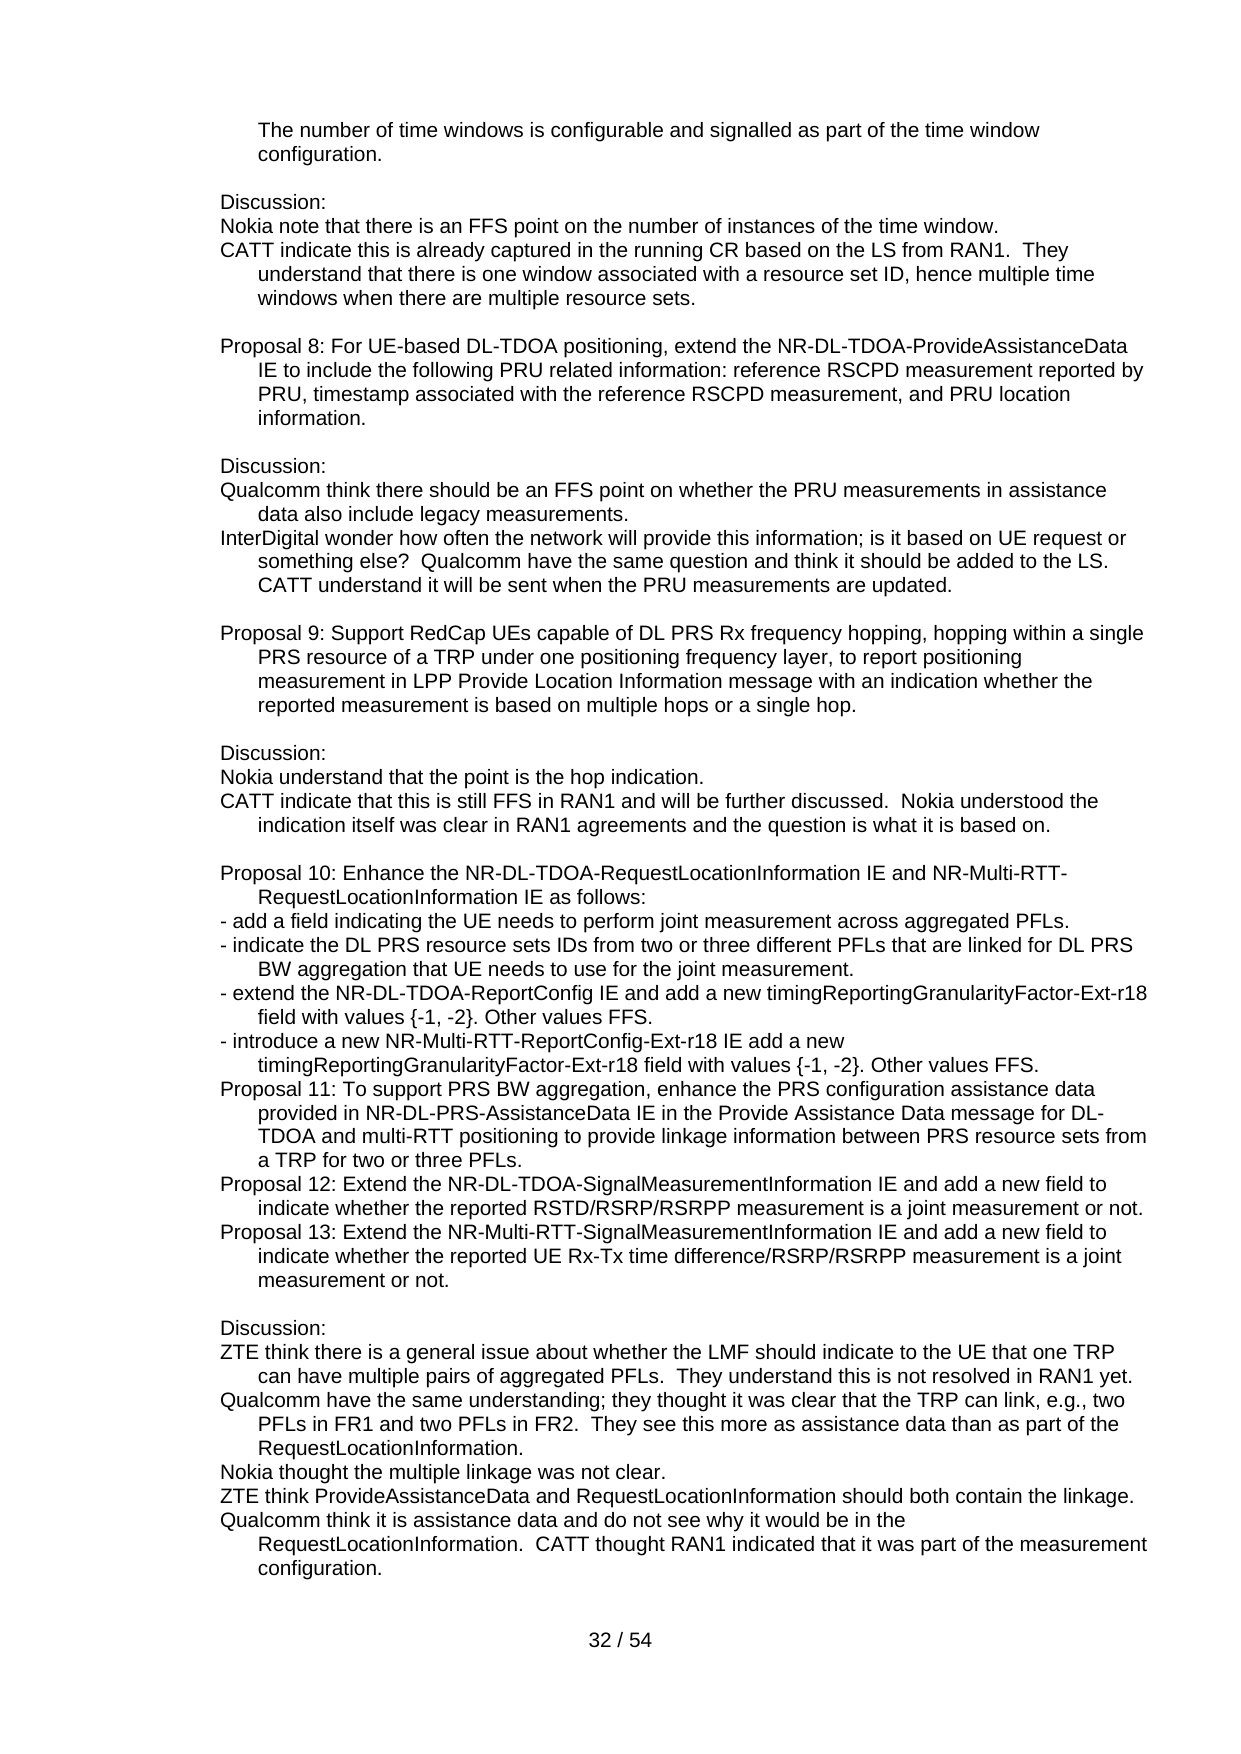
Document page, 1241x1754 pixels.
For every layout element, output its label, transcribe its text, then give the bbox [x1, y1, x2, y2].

text Discussion: [220, 190, 1152, 214]
text Nokia note that there is an FFS point on the number of instances of the time window. [220, 214, 1152, 238]
text Proposal 13: Extend the NR-Multi-RTT-SignalMeasurementInformation IE and add a new field to indicate whether the reported UE Rx-Tx time difference/RSRP/RSRPP measurement is a joint measurement or not. [220, 1220, 1152, 1292]
text Discussion: [220, 1316, 1152, 1340]
text - add a field indicating the UE needs to perform joint measurement across aggregated PFLs. [220, 909, 1152, 933]
text Qualcomm think it is assistance data and do not see why it would be in the RequestLocationInformation. CATT thought RAN1 indicated that it was part of the measurement configuration. [220, 1508, 1152, 1579]
text Proposal 12: Extend the NR-DL-TDOA-SignalMeasurementInformation IE and add a new field to indicate whether the reported RSTD/RSRP/RSRPP measurement is a joint measurement or not. [220, 1172, 1152, 1220]
text Proposal 10: Enhance the NR-DL-TDOA-RequestLocationInformation IE and NR-Multi-RTT-RequestLocationInformation IE as follows: [220, 861, 1152, 909]
text CATT indicate this is already captured in the running CR based on the LS from RAN1. They understand that there is one window associated with a resource set ID, hence multiple time windows when there are multiple resource sets. [220, 238, 1152, 310]
text Discussion: [220, 741, 1152, 765]
text Nokia understand that the point is the hop indication. [220, 765, 1152, 789]
text Nokia thought the multiple linkage was not clear. [220, 1460, 1152, 1484]
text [220, 118, 1152, 166]
text Proposal 11: To support PRS BW aggregation, enhance the PRS configuration assistance data provided in NR-DL-PRS-AssistanceData IE in the Provide Assistance Data message for DL-TDOA and multi-RTT positioning to provide linkage information between PRS resource sets from a TRP for two or three PFLs. [220, 1076, 1152, 1172]
text Proposal 8: For UE-based DL-TDOA positioning, extend the NR-DL-TDOA-ProvideAssistanceData IE to include the following PRU related information: reference RSCPD measurement reported by PRU, timestamp associated with the reference RSCPD measurement, and PRU location information. [220, 334, 1152, 429]
text Qualcomm have the same understanding; they thought it was clear that the TRP can link, e.g., two PFLs in FR1 and two PFLs in FR2. They see this more as assistance data than as part of the RequestLocationInformation. [220, 1388, 1152, 1460]
text - extend the NR-DL-TDOA-ReportConfig IE and add a new timingReportingGranularityFactor-Ext-r18 field with values {-1, -2}. Other values FFS. [220, 981, 1152, 1028]
text - introduce a new NR-Multi-RTT-ReportConfig-Ext-r18 IE add a new timingReportingGranularityFactor-Ext-r18 field with values {-1, -2}. Other values FFS. [220, 1028, 1152, 1076]
text Proposal 9: Support RedCap UEs capable of DL PRS Rx frequency hopping, hopping within a single PRS resource of a TRP under one positioning frequency layer, to report positioning measurement in LPP Provide Location Information message with an indication whether the reported measurement is based on multiple hops or a single hop. [220, 621, 1152, 717]
text ZTE think there is a general issue about whether the LMF should indicate to the UE that one TRP can have multiple pairs of aggregated PFLs. They understand this is not resolved in RAN1 yet. [220, 1340, 1152, 1388]
text ZTE think ProvideAssistanceData and RequestLocationInformation should both contain the linkage. [220, 1484, 1152, 1508]
text Qualcomm think there should be an FFS point on whether the PRU measurements in assistance data also include legacy measurements. [220, 477, 1152, 525]
text Discussion: [220, 453, 1152, 477]
text InterDigital wonder how often the network will provide this information; is it based on UE request or something else? Qualcomm have the same question and think it should be added to the LS. CATT understand it will be sent when the PRU measurements are updated. [220, 525, 1152, 597]
text - indicate the DL PRS resource sets IDs from two or three different PFLs that are linked for DL PRS BW aggregation that UE needs to use for the joint measurement. [220, 933, 1152, 981]
text CATT indicate that this is still FFS in RAN1 and will be further discussed. Nokia understood the indication itself was clear in RAN1 agreements and the question is what it is based on. [220, 789, 1152, 837]
